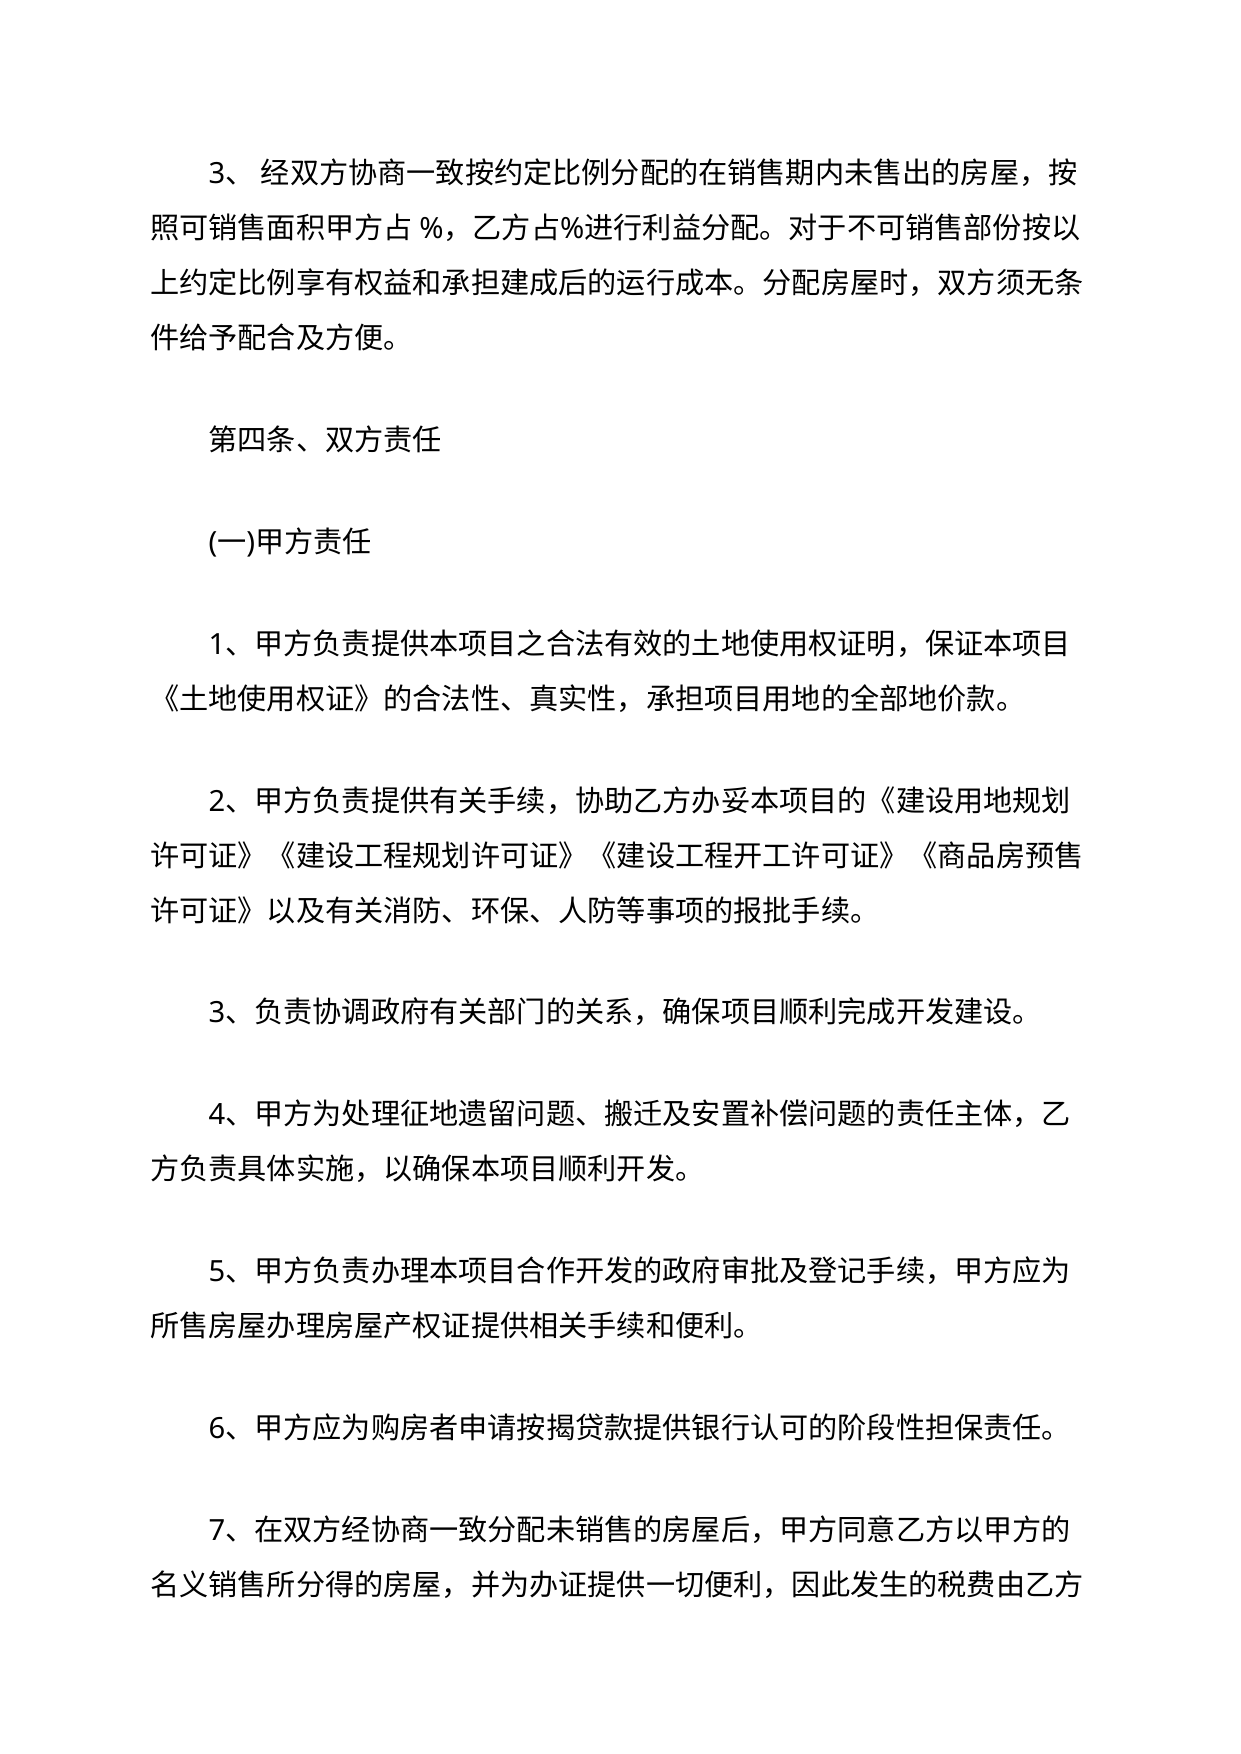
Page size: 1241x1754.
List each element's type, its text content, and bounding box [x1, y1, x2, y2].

text 第四条、双方责任 [150, 417, 1090, 459]
text 3、负责协调政府有关部门的关系，确保项目顺利完成开发建设。 [150, 989, 1090, 1031]
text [150, 1506, 1090, 1604]
text 4、甲方为处理征地遗留问题、搬迁及安置补偿问题的责任主体，乙方负责具体实施，以确保本项目顺利开发。 [150, 1091, 1090, 1188]
text 3、 经双方协商一致按约定比例分配的在销售期内未售出的房屋，按照可销售面积甲方占 %，乙方占%进行利益分配。对于不可销售部份按以上约定比例享有权益和承担建成后的运行成本。分配房屋时，双方须无条件给予配合及方便。 [150, 150, 1090, 357]
text 2、甲方负责提供有关手续，协助乙方办妥本项目的《建设用地规划许可证》《建设工程规划许可证》《建设工程开工许可证》《商品房预售许可证》以及有关消防、环保、人防等事项的报批手续。 [150, 777, 1090, 929]
text 5、甲方负责办理本项目合作开发的政府审批及登记手续，甲方应为所售房屋办理房屋产权证提供相关手续和便利。 [150, 1248, 1090, 1345]
text 1、甲方负责提供本项目之合法有效的土地使用权证明，保证本项目《土地使用权证》的合法性、真实性，承担项目用地的全部地价款。 [150, 620, 1090, 718]
text (一)甲方责任 [150, 518, 1090, 561]
text 6、甲方应为购房者申请按揭贷款提供银行认可的阶段性担保责任。 [150, 1404, 1090, 1447]
